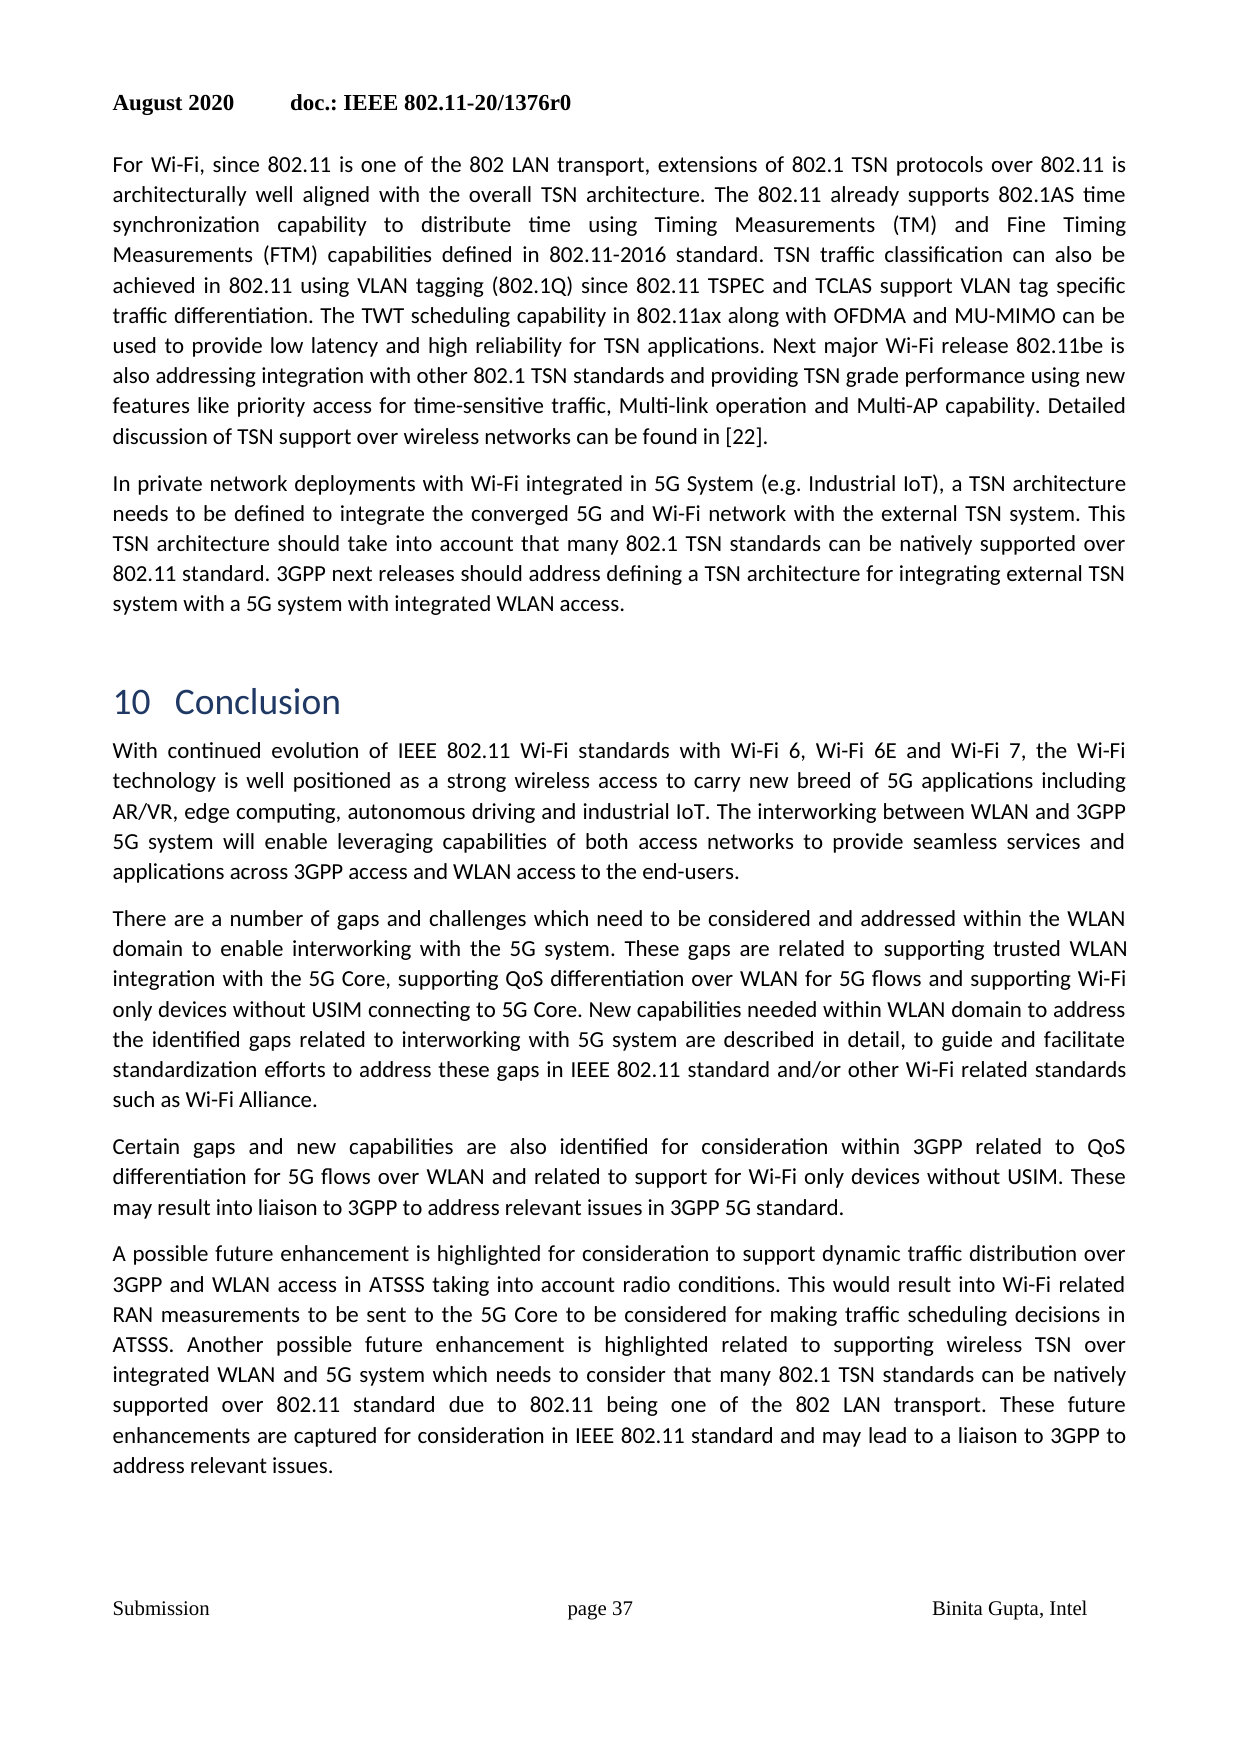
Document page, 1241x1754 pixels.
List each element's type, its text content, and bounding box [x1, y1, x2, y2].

text For Wi-Fi, since 802.11 is one of the 802 LAN transport, extensions of 802.1 TSN protocols over 802.11 is architecturally well aligned with the overall TSN architecture. The 802.11 already supports 802.1AS time synchronization capability to distribute time using Timing Measurements (TM) and Fine Timing Measurements (FTM) capabilities defined in 802.11-2016 standard. TSN traffic classification can also be achieved in 802.11 using VLAN tagging (802.1Q) since 802.11 TSPEC and TCLAS support VLAN tag specific traffic differentiation. The TWT scheduling capability in 802.11ax along with OFDMA and MU-MIMO can be used to provide low latency and high reliability for TSN applications. Next major Wi-Fi release 802.11be is also addressing integration with other 802.1 TSN standards and providing TSN grade performance using new features like priority access for time-sensitive traffic, Multi-link operation and Multi-AP capability. Detailed discussion of TSN support over wireless networks can be found in [22]. [112, 150, 1128, 450]
text In private network deployments with Wi-Fi integrated in 5G System (e.g. Industrial IoT), a TSN architecture needs to be defined to integrate the converged 5G and Wi-Fi network with the external TSN system. This TSN architecture should take into account that many 802.1 TSN standards can be natively supported over 802.11 standard. 3GPP next releases should address defining a TSN architecture for integrating external TSN system with a 5G system with integrated WLAN access. [112, 469, 1128, 618]
text A possible future enhancement is highlighted for consideration to support dynamic traffic distribution over 3GPP and WLAN access in ATSSS taking into account radio conditions. This would result into Wi-Fi related RAN measurements to be sent to the 5G Core to be considered for making traffic scheduling decisions in ATSSS. Another possible future enhancement is highlighted related to supporting wireless TSN over integrated WLAN and 5G system which needs to consider that many 802.1 TSN standards can be natively supported over 802.11 standard due to 802.11 being one of the 802 LAN transport. These future enhancements are captured for consideration in IEEE 802.11 standard and may lead to a liaison to 3GPP to address relevant issues. [112, 1239, 1128, 1479]
text Certain gaps and new capabilities are also identified for consideration within 3GPP related to QoS differentiation for 5G flows over WLAN and related to support for Wi-Fi only devices without USIM. These may result into liaison to 3GPP to address relevant issues in 3GPP 5G standard. [112, 1132, 1128, 1221]
text With continued evolution of IEEE 802.11 Wi-Fi standards with Wi-Fi 6, Wi-Fi 6E and Wi-Fi 7, the Wi-Fi technology is well positioned as a strong wireless access to carry new breed of 5G applications including AR/VR, edge computing, autonomous driving and industrial IoT. The interworking between WLAN and 3GPP 5G system will enable leveraging capabilities of both access networks to provide seamless services and applications across 3GPP access and WLAN access to the end-users. [112, 736, 1128, 885]
text There are a number of gaps and challenges which need to be considered and addressed within the WLAN domain to enable interworking with the 5G system. These gaps are related to supporting trusted WLAN integration with the 5G Core, supporting QoS differentiation over WLAN for 5G flows and supporting Wi-Fi only devices without USIM connecting to 5G Core. New capabilities needed within WLAN domain to address the identified gaps related to interworking with 5G system are described in detail, to guide and facilitate standardization efforts to address these gaps in IEEE 802.11 standard and/or other Wi-Fi related standards such as Wi-Fi Alliance. [112, 904, 1128, 1113]
subtitle Conclusion [112, 678, 1128, 724]
